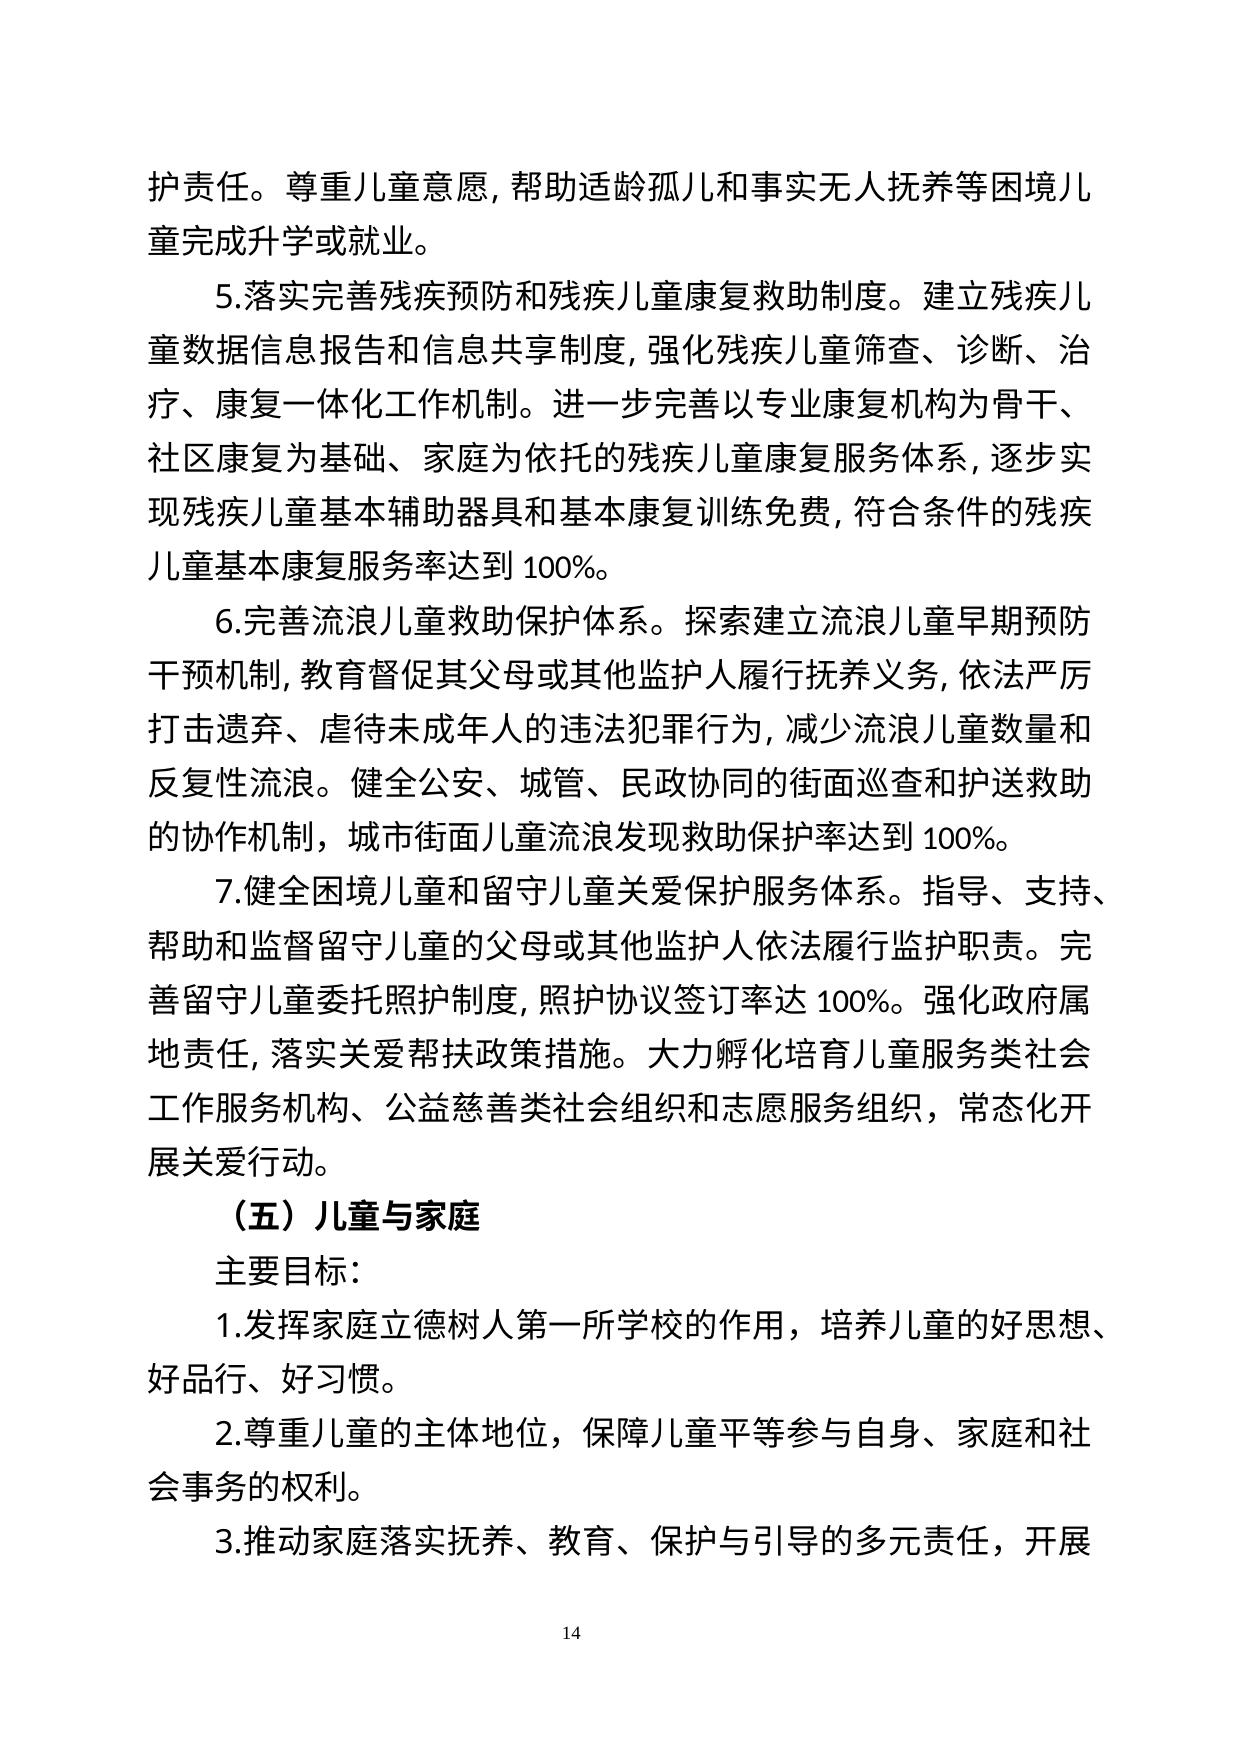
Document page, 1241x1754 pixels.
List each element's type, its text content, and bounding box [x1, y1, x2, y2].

text （五）儿童与家庭 [148, 1186, 1093, 1240]
text 1.发挥家庭立德树人第一所学校的作用，培养儿童的好思想、好品行、好习惯。 [148, 1294, 1093, 1402]
text 7.健全困境儿童和留守儿童关爱保护服务体系。指导、支持、帮助和监督留守儿童的父母或其他监护人依法履行监护职责。完善留守儿童委托照护制度, 照护协议签订率达100%。强化政府属地责任, 落实关爱帮扶政策措施。大力孵化培育儿童服务类社会工作服务机构、公益慈善类社会组织和志愿服务组织，常态化开展关爱行动。 [148, 861, 1093, 1186]
text 主要目标： [148, 1240, 1093, 1294]
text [148, 156, 1093, 265]
text 6.完善流浪儿童救助保护体系。探索建立流浪儿童早期预防干预机制, 教育督促其父母或其他监护人履行抚养义务, 依法严厉打击遗弃、虐待未成年人的违法犯罪行为, 减少流浪儿童数量和反复性流浪。健全公安、城管、民政协同的街面巡查和护送救助的协作机制，城市街面儿童流浪发现救助保护率达到100%。 [148, 590, 1093, 861]
text 5.落实完善残疾预防和残疾儿童康复救助制度。建立残疾儿童数据信息报告和信息共享制度, 强化残疾儿童筛查、诊断、治疗、康复一体化工作机制。进一步完善以专业康复机构为骨干、社区康复为基础、家庭为依托的残疾儿童康复服务体系, 逐步实现残疾儿童基本辅助器具和基本康复训练免费, 符合条件的残疾儿童基本康复服务率达到100%。 [148, 265, 1093, 590]
text 2.尊重儿童的主体地位，保障儿童平等参与自身、家庭和社会事务的权利。 [148, 1402, 1093, 1511]
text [148, 1511, 1093, 1565]
